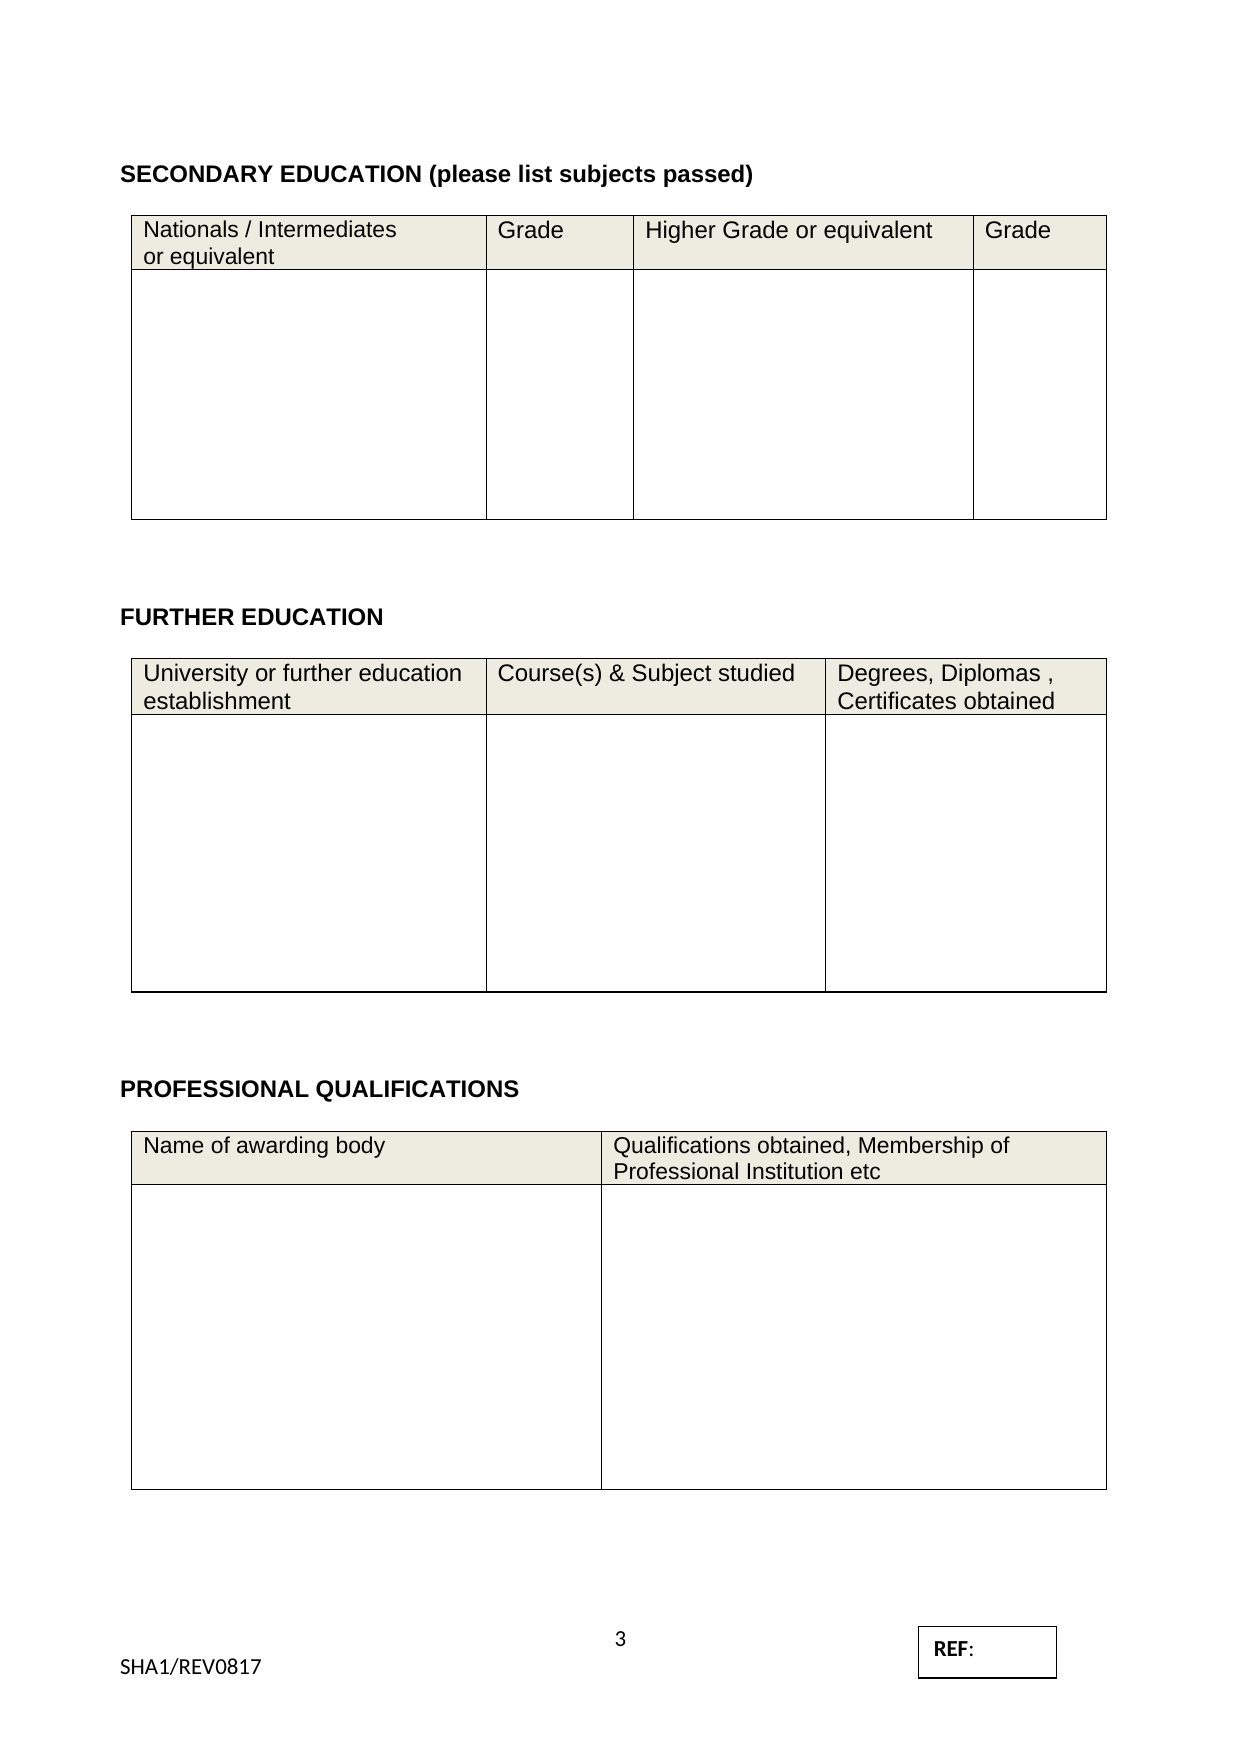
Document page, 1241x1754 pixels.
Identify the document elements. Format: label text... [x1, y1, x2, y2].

text PROFESSIONAL QUALIFICATIONS [120, 1075, 1120, 1103]
table_header Grade [487, 216, 633, 269]
table_cell [826, 715, 1106, 991]
text FURTHER EDUCATION [120, 603, 1120, 631]
table_cell [602, 1185, 1106, 1489]
table_header Course(s) & Subject studied [487, 659, 825, 714]
table_cell [634, 270, 973, 519]
table_header Name of awarding body [132, 1132, 601, 1184]
table_header University or further education establishment [132, 659, 486, 714]
table_cell [132, 1185, 601, 1489]
table_cell [974, 270, 1106, 519]
table_cell [132, 270, 486, 519]
table_header Grade [974, 216, 1106, 269]
table_cell [487, 270, 633, 519]
table_header Qualifications obtained, Membership of Professional Institution etc [602, 1132, 1106, 1184]
text SECONDARY EDUCATION (please list subjects passed) [120, 160, 1120, 188]
table_header Degrees, Diplomas , Certificates obtained [826, 659, 1106, 714]
table_header Nationals / Intermediates or equivalent [132, 216, 486, 269]
table_header Higher Grade or equivalent [634, 216, 973, 269]
table_cell [487, 715, 825, 991]
table_cell [132, 715, 486, 991]
